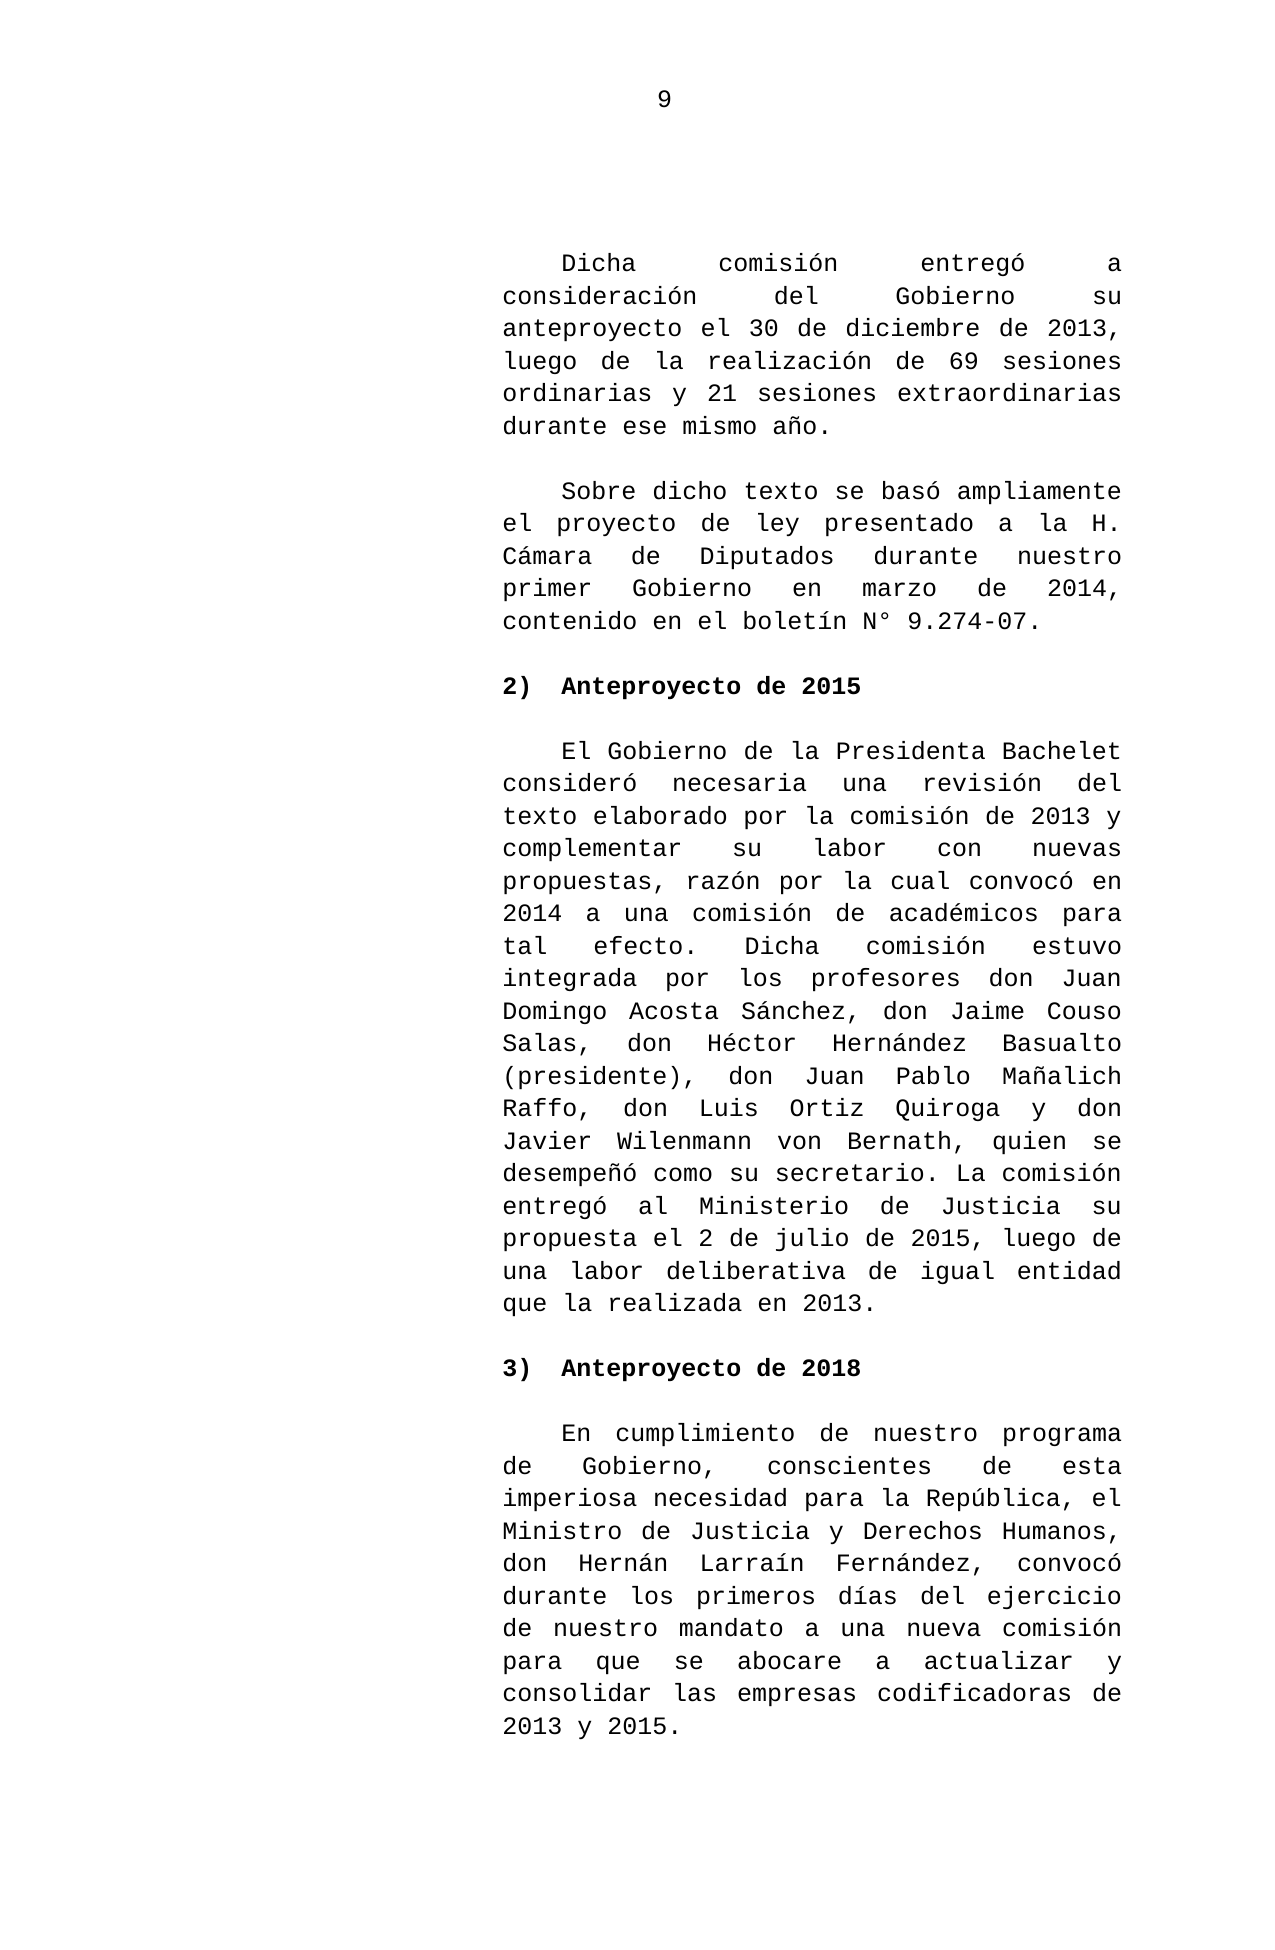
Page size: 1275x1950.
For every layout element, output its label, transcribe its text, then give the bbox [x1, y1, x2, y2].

list Anteproyecto de 2015 [502, 673, 1122, 702]
text Sobre dicho texto se basó ampliamente el proyecto de ley presentado a la H. Cámara de Diputados durante nuestro primer Gobierno en marzo de 2014, contenido en el boletín N° 9.274-07. [502, 478, 1122, 637]
text En cumplimiento de nuestro programa de Gobierno, conscientes de esta imperiosa necesidad para la República, el Ministro de Justicia y Derechos Humanos, don Hernán Larraín Fernández, convocó durante los primeros días del ejercicio de nuestro mandato a una nueva comisión para que se abocare a actualizar y consolidar las empresas codificadoras de 2013 y 2015. [502, 1421, 1122, 1742]
text Dicha comisión entregó a consideración del Gobierno su anteproyecto el 30 de diciembre de 2013, luego de la realización de 69 sesiones ordinarias y 21 sesiones extraordinarias durante ese mismo año. [502, 251, 1122, 442]
list Anteproyecto de 2018 [502, 1356, 1122, 1384]
text El Gobierno de la Presidenta Bachelet consideró necesaria una revisión del texto elaborado por la comisión de 2013 y complementar su labor con nuevas propuestas, razón por la cual convocó en 2014 a una comisión de académicos para tal efecto. Dicha comisión estuvo integrada por los profesores don Juan Domingo Acosta Sánchez, don Jaime Couso Salas, don Héctor Hernández Basualto (presidente), don Juan Pablo Mañalich Raffo, don Luis Ortiz Quiroga y don Javier Wilenmann von Bernath, quien se desempeñó como su secretario. La comisión entregó al Ministerio de Justicia su propuesta el 2 de julio de 2015, luego de una labor deliberativa de igual entidad que la realizada en 2013. [502, 738, 1122, 1319]
